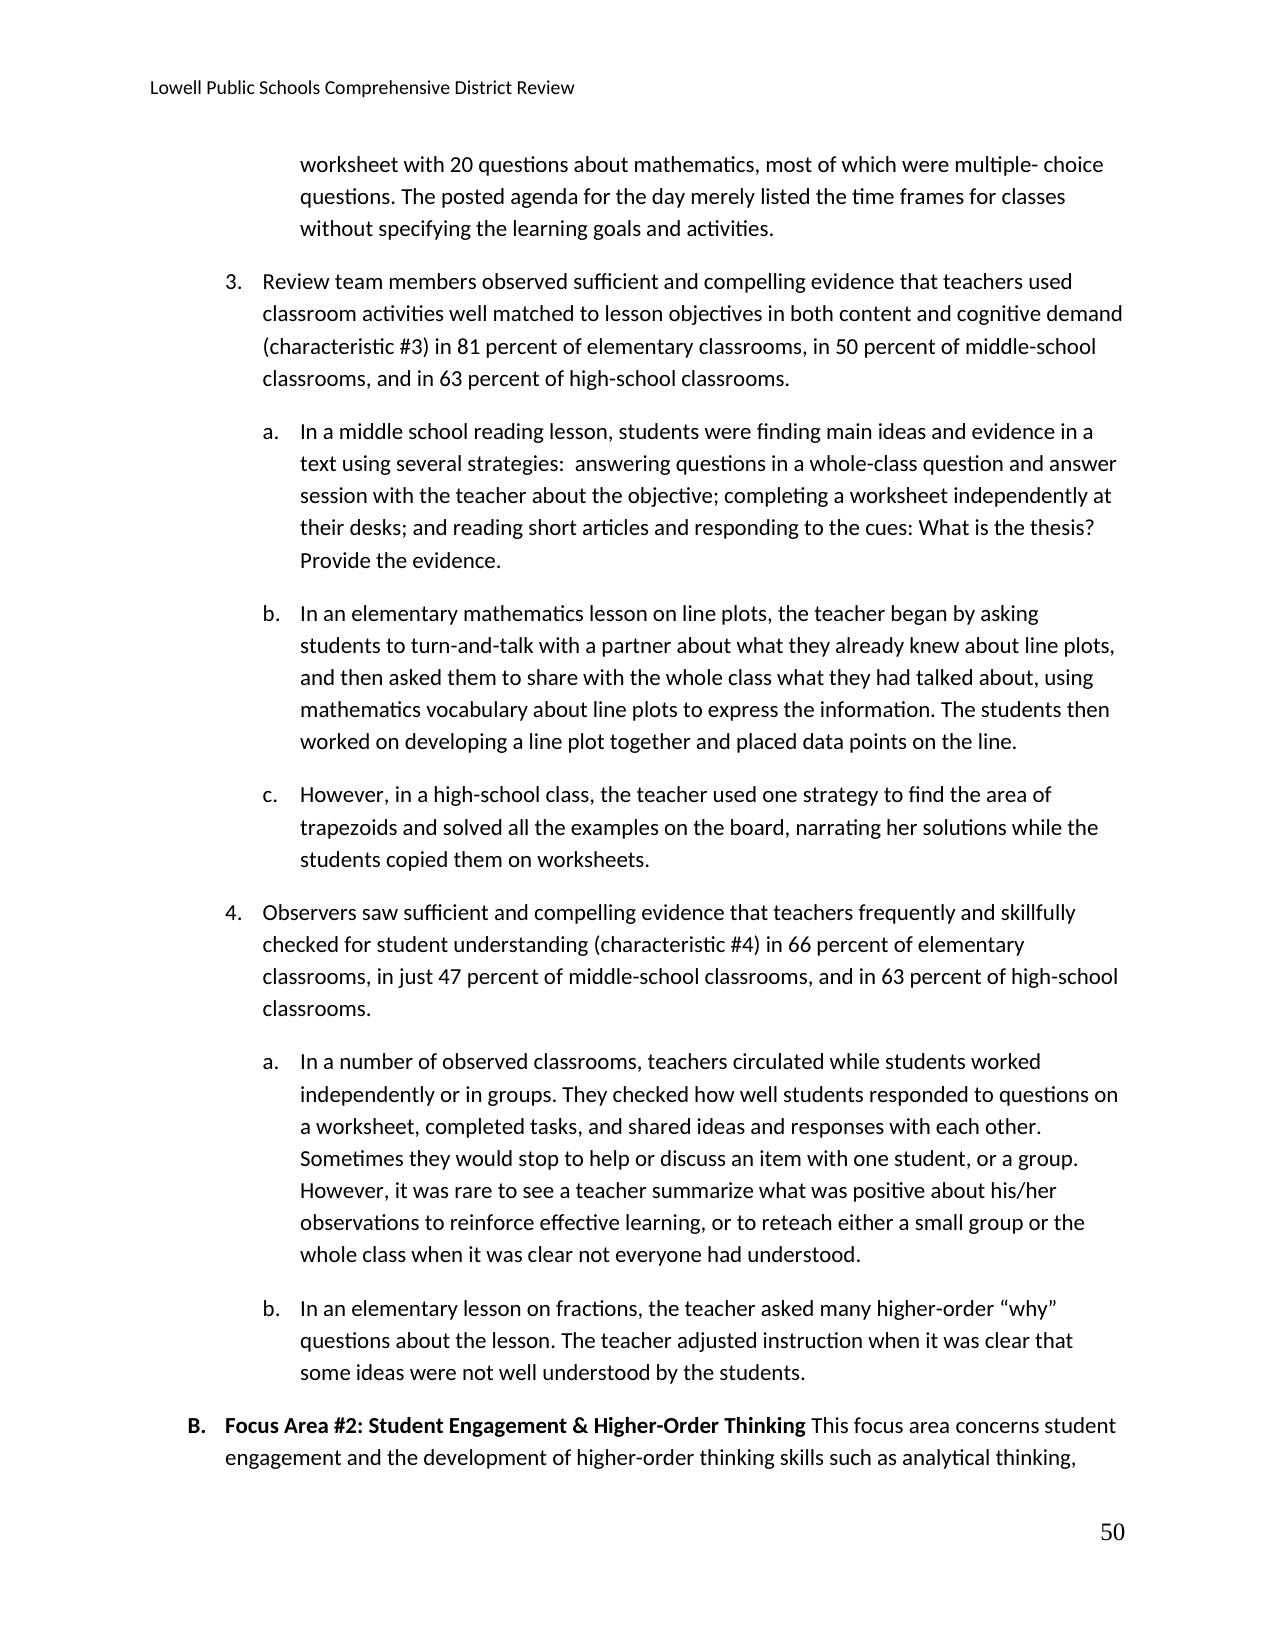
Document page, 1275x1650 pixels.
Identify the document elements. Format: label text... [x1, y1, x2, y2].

list a. In a number of observed classrooms, teachers circulated while students worked independently or in groups. They checked how well students responded to questions on a worksheet, completed tasks, and shared ideas and responses with each other. Sometimes they would stop to help or discuss an item with one student, or a group. However, it was rare to see a teacher summarize what was positive about his/her observations to reinforce effective learning, or to reteach either a small group or the whole class when it was clear not everyone had understood. [262, 1047, 1125, 1269]
list b. In an elementary mathematics lesson on line plots, the teacher began by asking students to turn-and-talk with a partner about what they already knew about line plots, and then asked them to share with the whole class what they had talked about, using mathematics vocabulary about line plots to express the information. The students then worked on developing a line plot together and placed data points on the line. [262, 599, 1125, 756]
list 4. Observers saw sufficient and compelling evidence that teachers frequently and skillfully checked for student understanding (characteristic #4) in 66 percent of elementary classrooms, in just 47 percent of middle-school classrooms, and in 63 percent of high-school classrooms. [225, 898, 1125, 1022]
list b. In an elementary lesson on fractions, the teacher asked many higher-order “why” questions about the lesson. The teacher adjusted instruction when it was clear that some ideas were not well understood by the students. [262, 1294, 1125, 1386]
list a. In a middle school reading lesson, students were finding main ideas and evidence in a text using several strategies: answering questions in a whole-class question and answer session with the teacher about the objective; completing a worksheet independently at their desks; and reading short articles and responding to the cues: What is the thesis? Provide the evidence. [262, 417, 1125, 574]
list c. However, in a high-school class, the teacher used one strategy to find the area of trapezoids and solved all the examples on the board, narrating her solutions while the students copied them on worksheets. [262, 781, 1125, 873]
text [262, 150, 1125, 242]
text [187, 1411, 1125, 1471]
text 3. Review team members observed sufficient and compelling evidence that teachers used classroom activities well matched to lesson objectives in both content and cognitive demand (characteristic #3) in 81 percent of elementary classrooms, in 50 percent of middle-school classrooms, and in 63 percent of high-school classrooms. [225, 267, 1125, 392]
